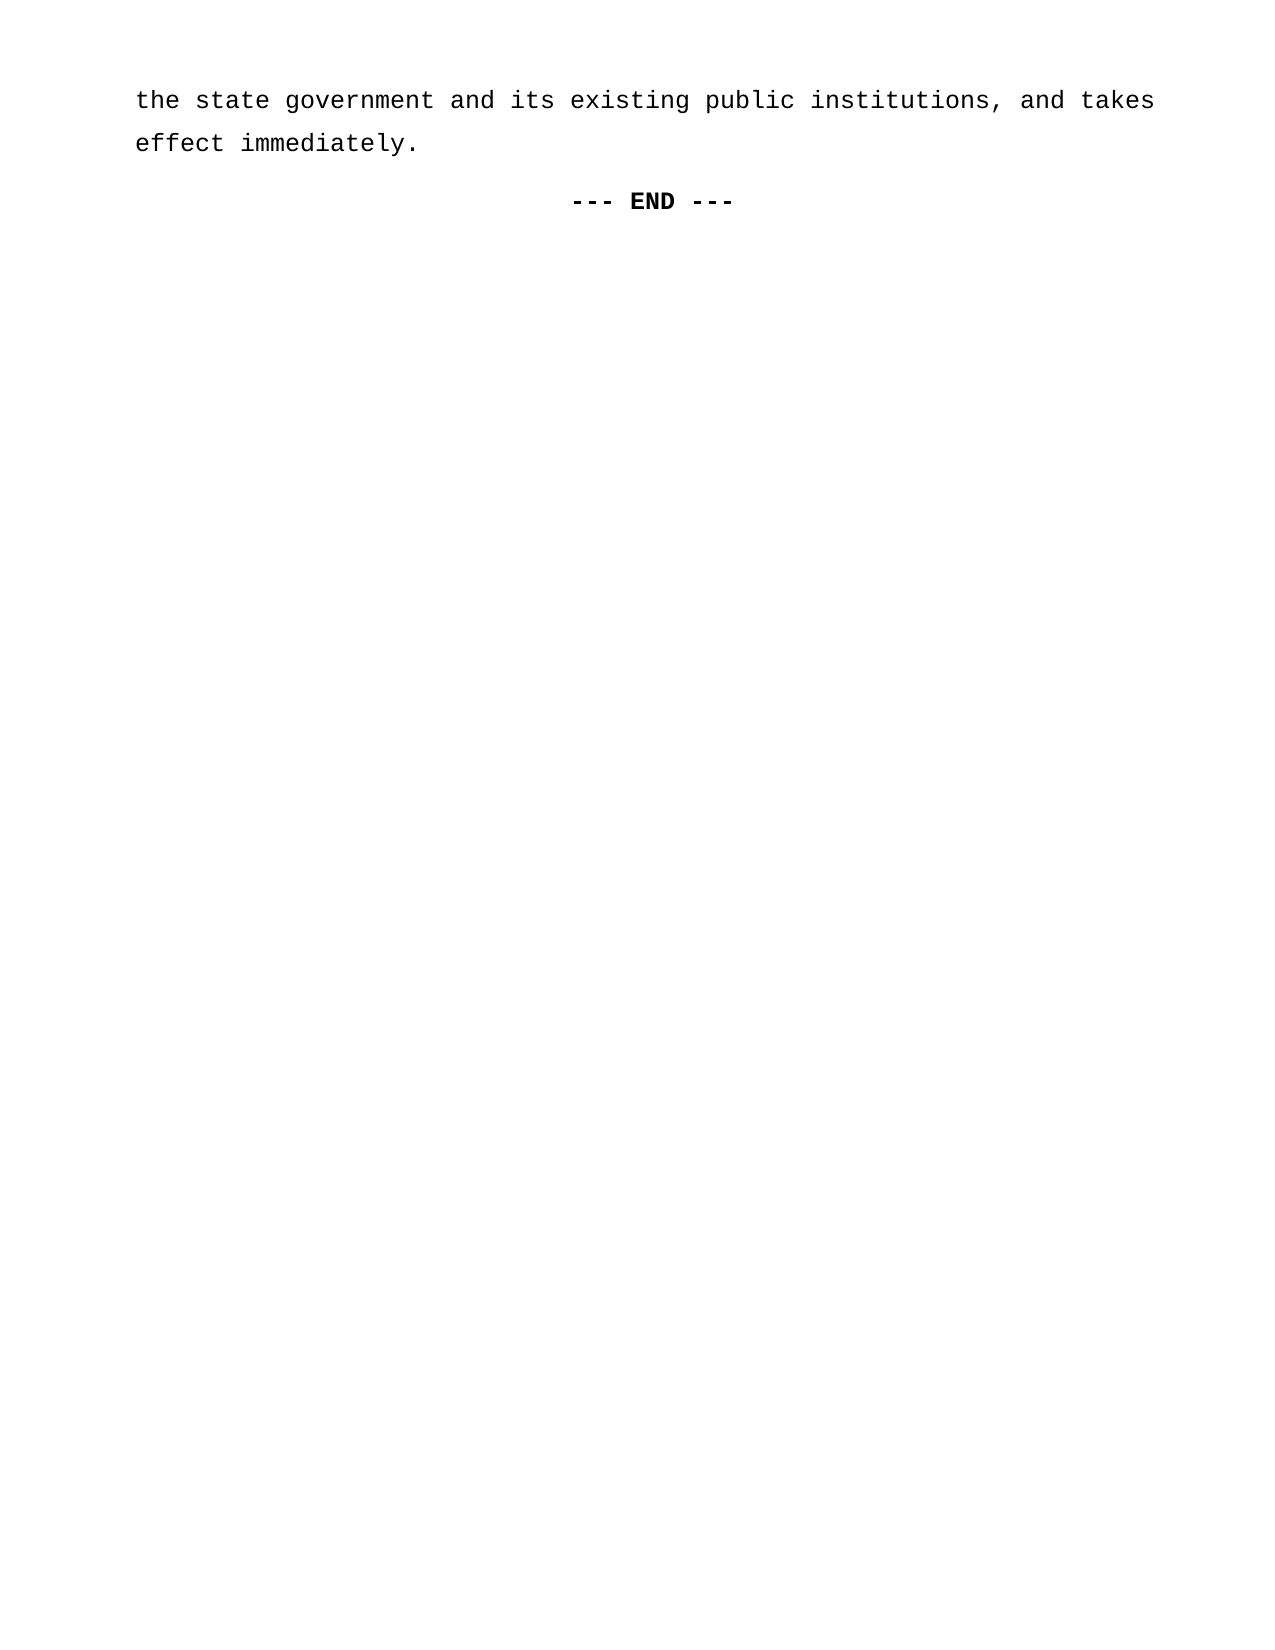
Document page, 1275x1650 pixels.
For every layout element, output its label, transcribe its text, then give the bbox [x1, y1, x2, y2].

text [135, 75, 1170, 160]
text --- END --- [135, 188, 1170, 217]
